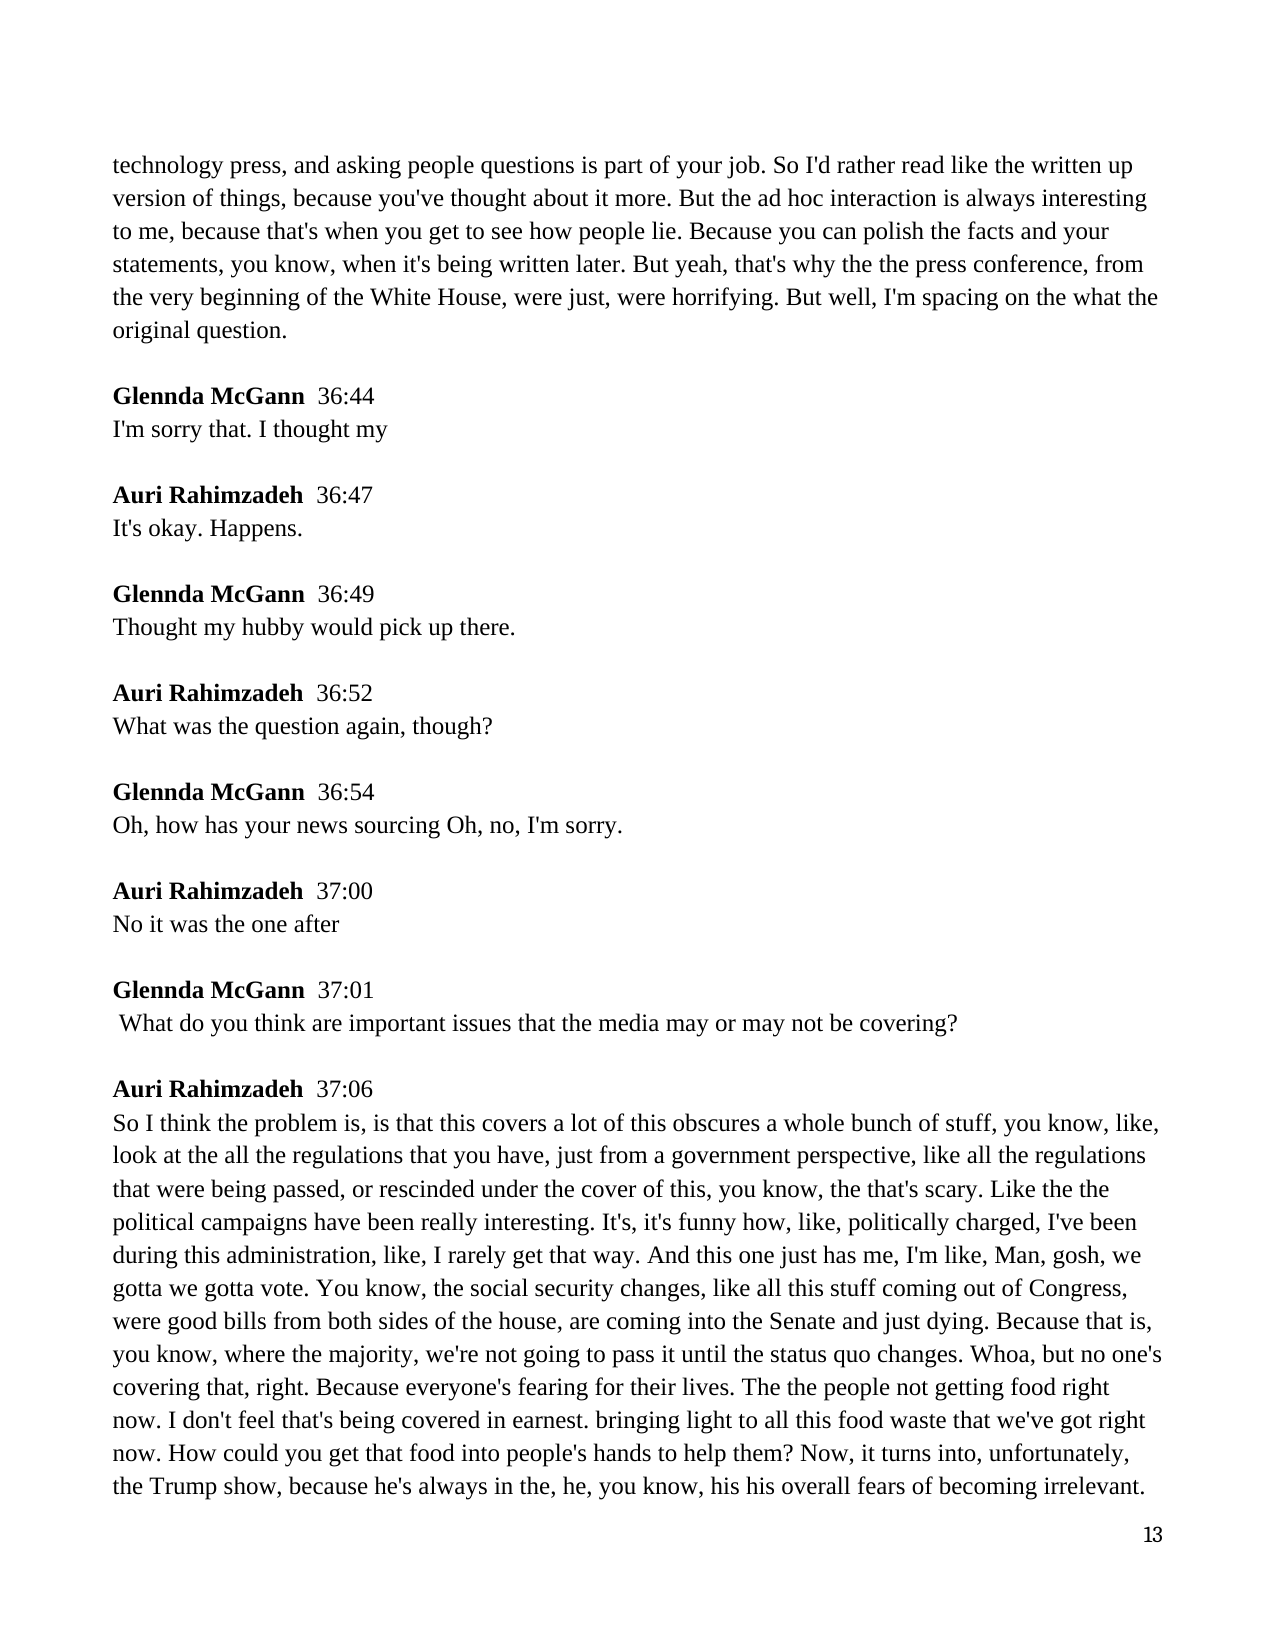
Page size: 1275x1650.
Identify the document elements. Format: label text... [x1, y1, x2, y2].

text Glennda McGann 36:54 [112, 777, 1162, 806]
text Glennda McGann 37:01 [112, 976, 1162, 1004]
text I'm sorry that. I thought my [112, 414, 1162, 443]
text Auri Rahimzadeh 37:00 [112, 876, 1162, 905]
text Auri Rahimzadeh 36:47 [112, 480, 1162, 509]
text Auri Rahimzadeh 36:52 [112, 678, 1162, 707]
text Auri Rahimzadeh 37:06 [112, 1074, 1162, 1103]
text Glennda McGann 36:49 [112, 579, 1162, 608]
text Oh, how has your news sourcing Oh, no, I'm sorry. [112, 810, 1162, 839]
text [112, 1108, 1162, 1499]
text Glennda McGann 36:44 [112, 381, 1162, 410]
text What do you think are important issues that the media may or may not be covering? [112, 1008, 1162, 1037]
text Thought my hubby would pick up there. [112, 612, 1162, 641]
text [112, 150, 1162, 344]
text What was the question again, though? [112, 711, 1162, 740]
text No it was the one after [112, 909, 1162, 938]
text It's okay. Happens. [112, 513, 1162, 542]
